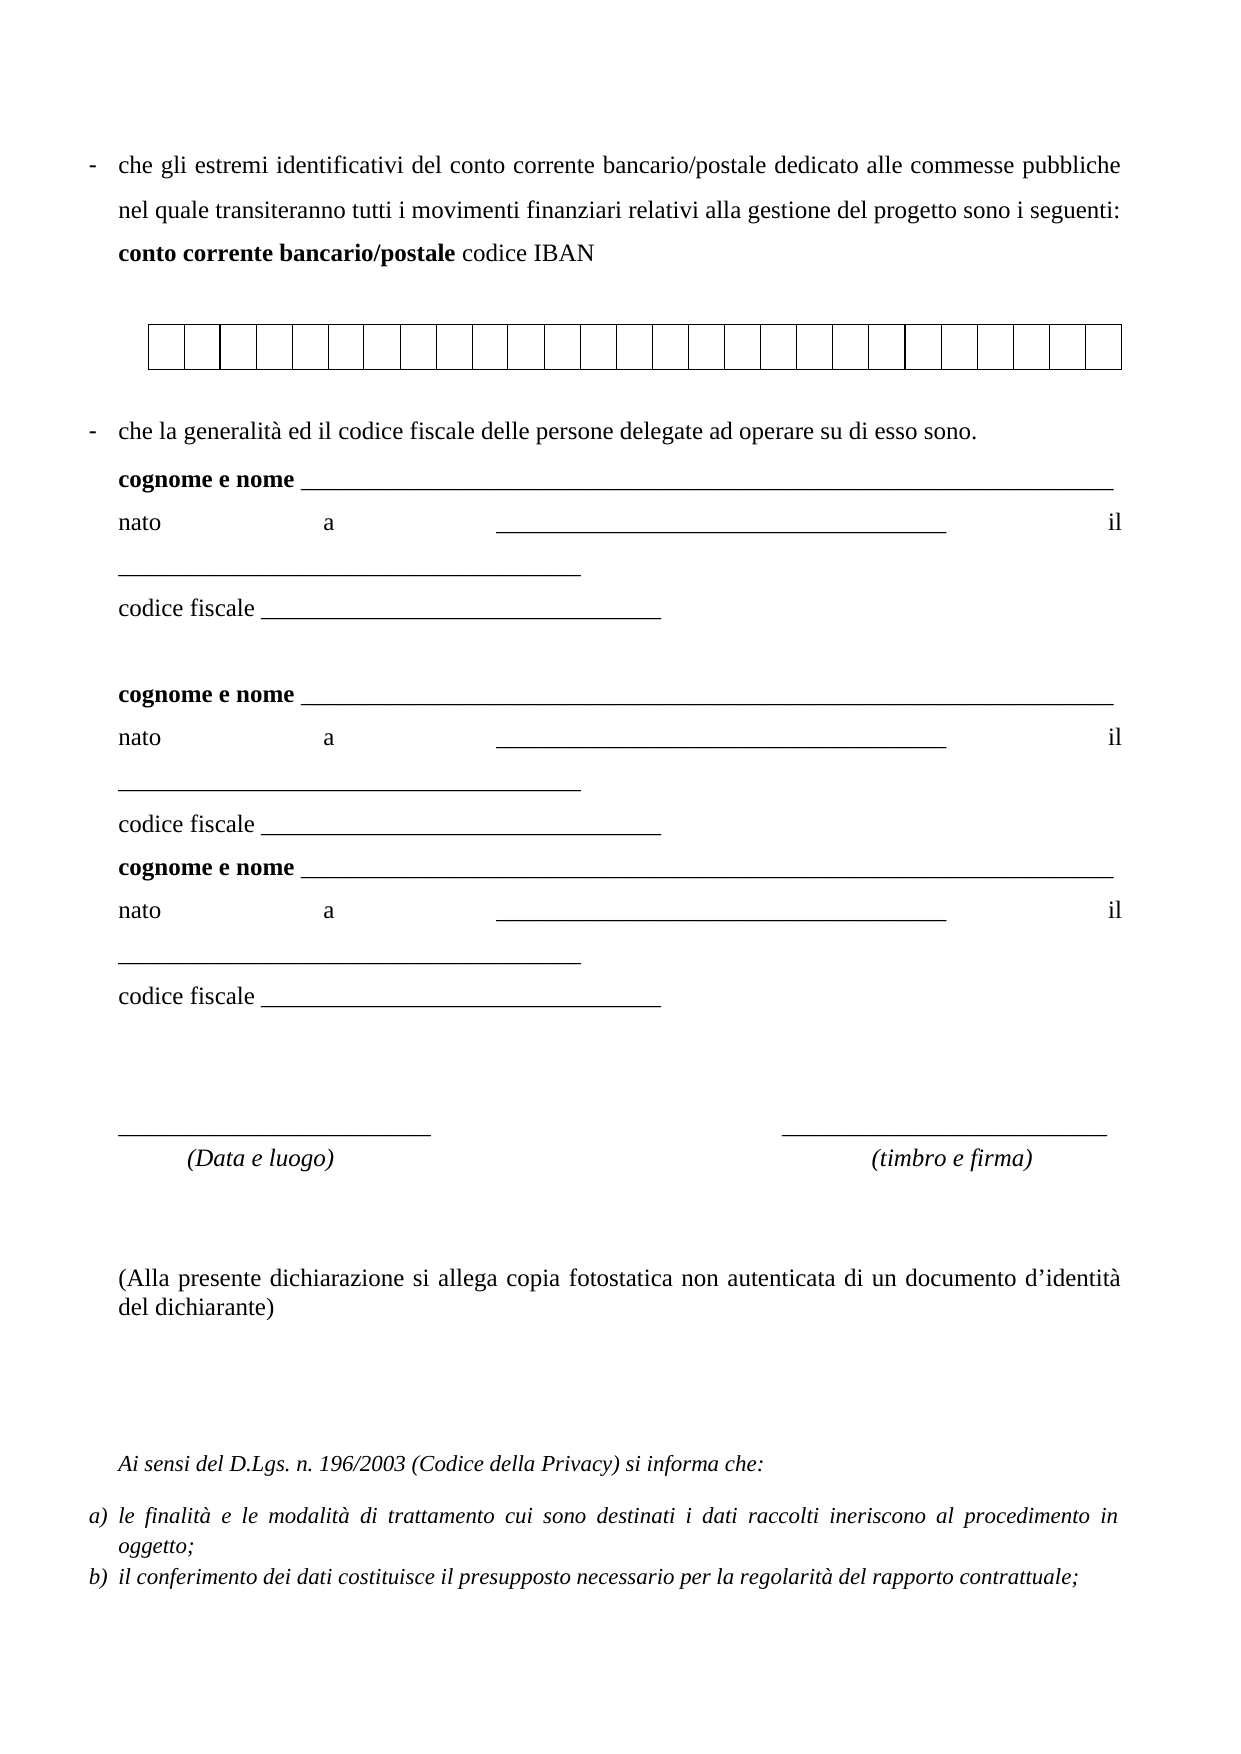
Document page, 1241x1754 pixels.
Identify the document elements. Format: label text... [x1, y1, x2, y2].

text cognome e nome _________________________________________________________________ [118, 679, 1122, 708]
table_header [401, 325, 436, 368]
text cognome e nome _________________________________________________________________ [118, 852, 1122, 881]
text (Data e luogo) (timbro e firma) [118, 1143, 1122, 1172]
table_header [653, 325, 688, 368]
text (Alla presente dichiarazione si allega copia fotostatica non autenticata di un documento d’identità del dichiarante) [118, 1263, 1122, 1320]
table_header [906, 325, 941, 368]
table_header [978, 325, 1013, 368]
list che la generalità ed il codice fiscale delle persone delegate ad operare su di esso sono. [88, 413, 1122, 447]
list le finalità e le modalità di trattamento cui sono destinati i dati raccolti ineriscono al procedimento in oggetto; [88, 1502, 1122, 1559]
table_header [942, 325, 977, 368]
text _________________________ __________________________ [118, 1111, 1122, 1139]
table_header [329, 325, 363, 368]
table_header [797, 325, 832, 368]
text codice fiscale ________________________________ [118, 981, 1122, 1010]
text cognome e nome _________________________________________________________________ [118, 464, 1122, 492]
table_header [473, 325, 507, 368]
table_header [689, 325, 724, 368]
text Ai sensi del D.Lgs. n. 196/2003 (Codice della Privacy) si informa che: [118, 1450, 1122, 1476]
text codice fiscale ________________________________ [118, 809, 1122, 837]
table_header [437, 325, 472, 368]
table_header [545, 325, 580, 368]
table_header [833, 325, 868, 368]
table_header [293, 325, 328, 368]
table_header [869, 325, 904, 368]
table_header [581, 325, 616, 368]
table_header [1086, 325, 1121, 368]
table_header [725, 325, 760, 368]
table_header [761, 325, 796, 368]
list il conferimento dei dati costituisce il presupposto necessario per la regolarità del rapporto contrattuale; [88, 1563, 1122, 1589]
table_header [149, 325, 184, 368]
table_header [617, 325, 652, 368]
list che gli estremi identificativi del conto corrente bancario/postale dedicato alle commesse pubbliche nel quale transiteranno tutti i movimenti finanziari relativi alla gestione del progetto sono i seguenti: [88, 147, 1122, 224]
table_header [1014, 325, 1049, 368]
text codice fiscale ________________________________ [118, 593, 1122, 622]
table_header [508, 325, 544, 368]
text nato a ____________________________________ il _____________________________________ [118, 507, 1122, 579]
table_header [1050, 325, 1085, 368]
text conto corrente bancario/postale codice IBAN [118, 238, 1122, 267]
table_header [185, 325, 219, 368]
table_header [221, 325, 256, 368]
text nato a ____________________________________ il _____________________________________ [118, 722, 1122, 794]
table_header [364, 325, 400, 368]
text nato a ____________________________________ il _____________________________________ [118, 895, 1122, 967]
table_header [257, 325, 292, 368]
